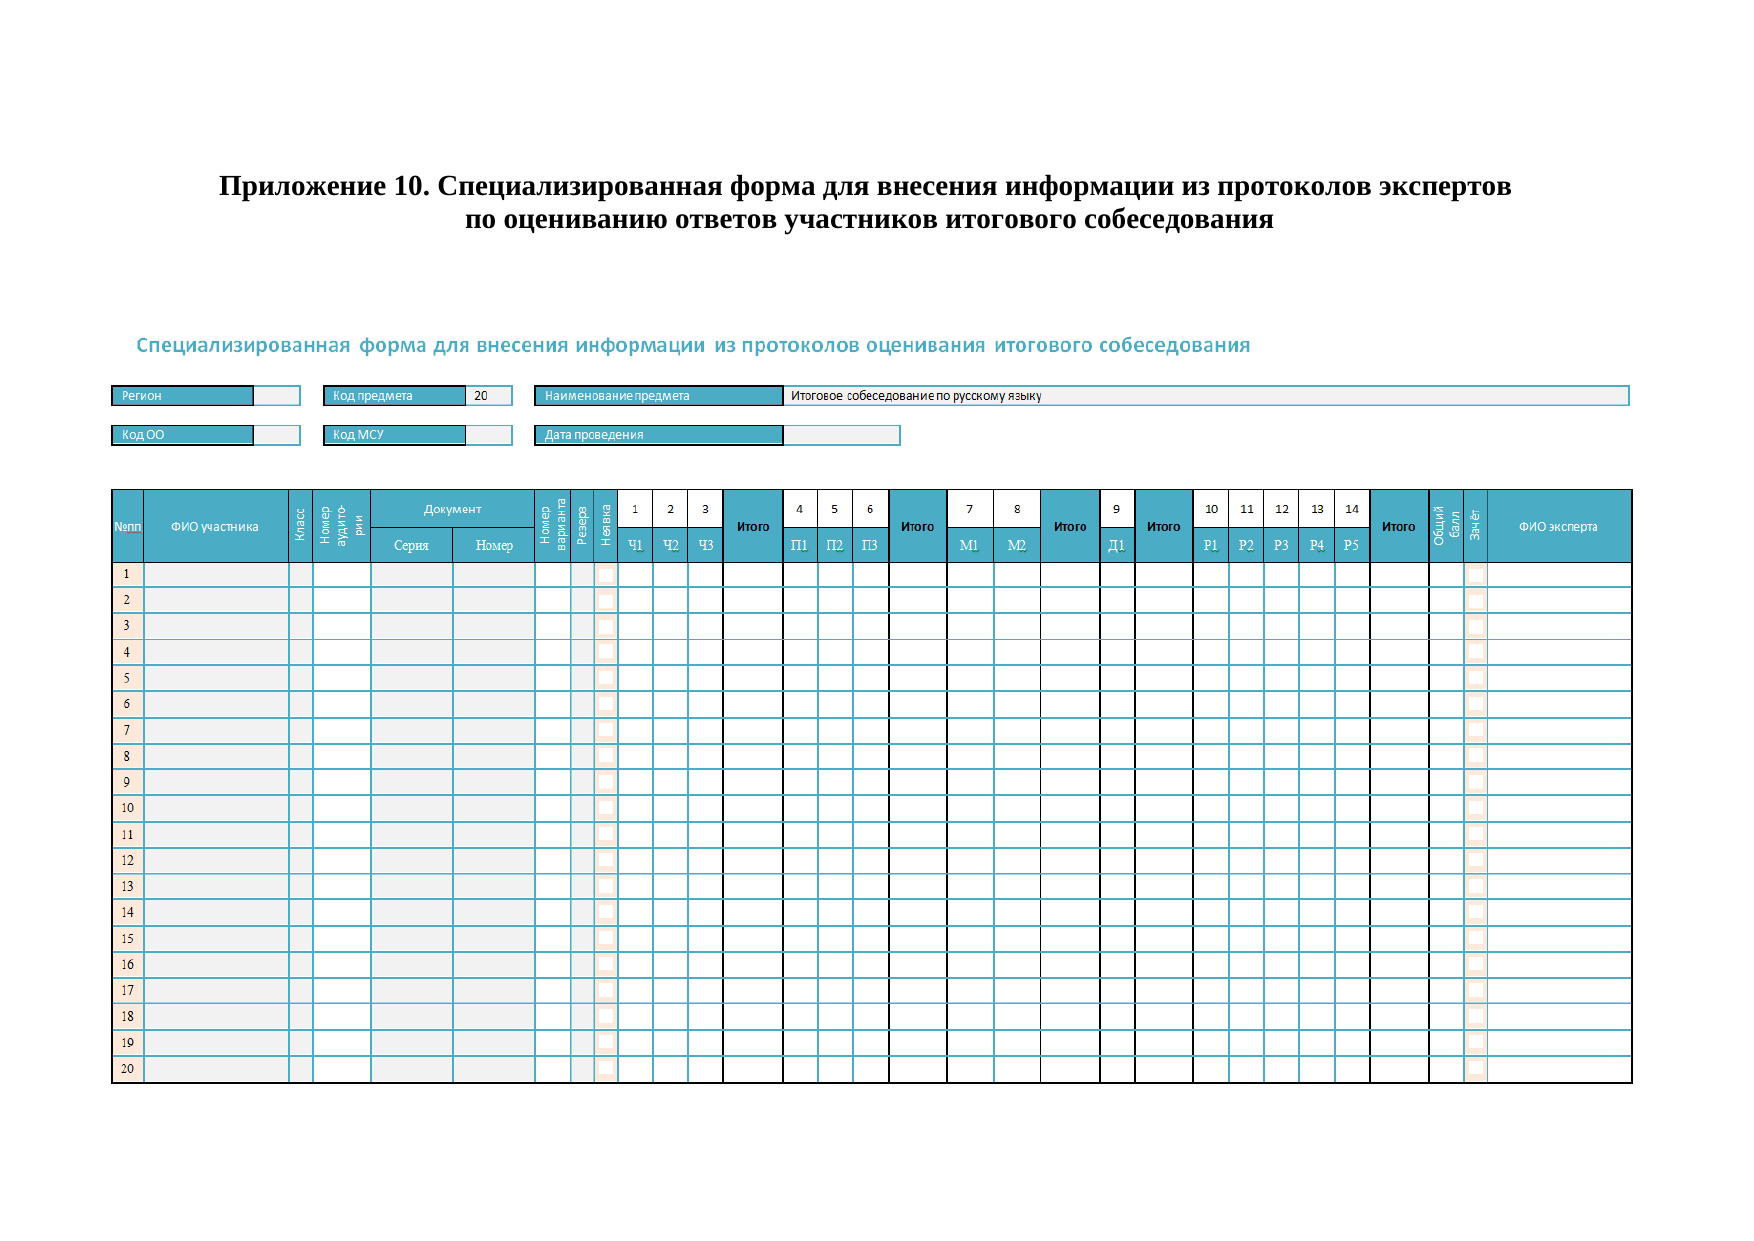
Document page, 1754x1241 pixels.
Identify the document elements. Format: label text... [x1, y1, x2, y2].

subtitle Приложение 10. Специализированная форма для внесения информации из протоколов экспертов по оцениванию ответов участников итогового собеседования [103, 168, 1636, 235]
